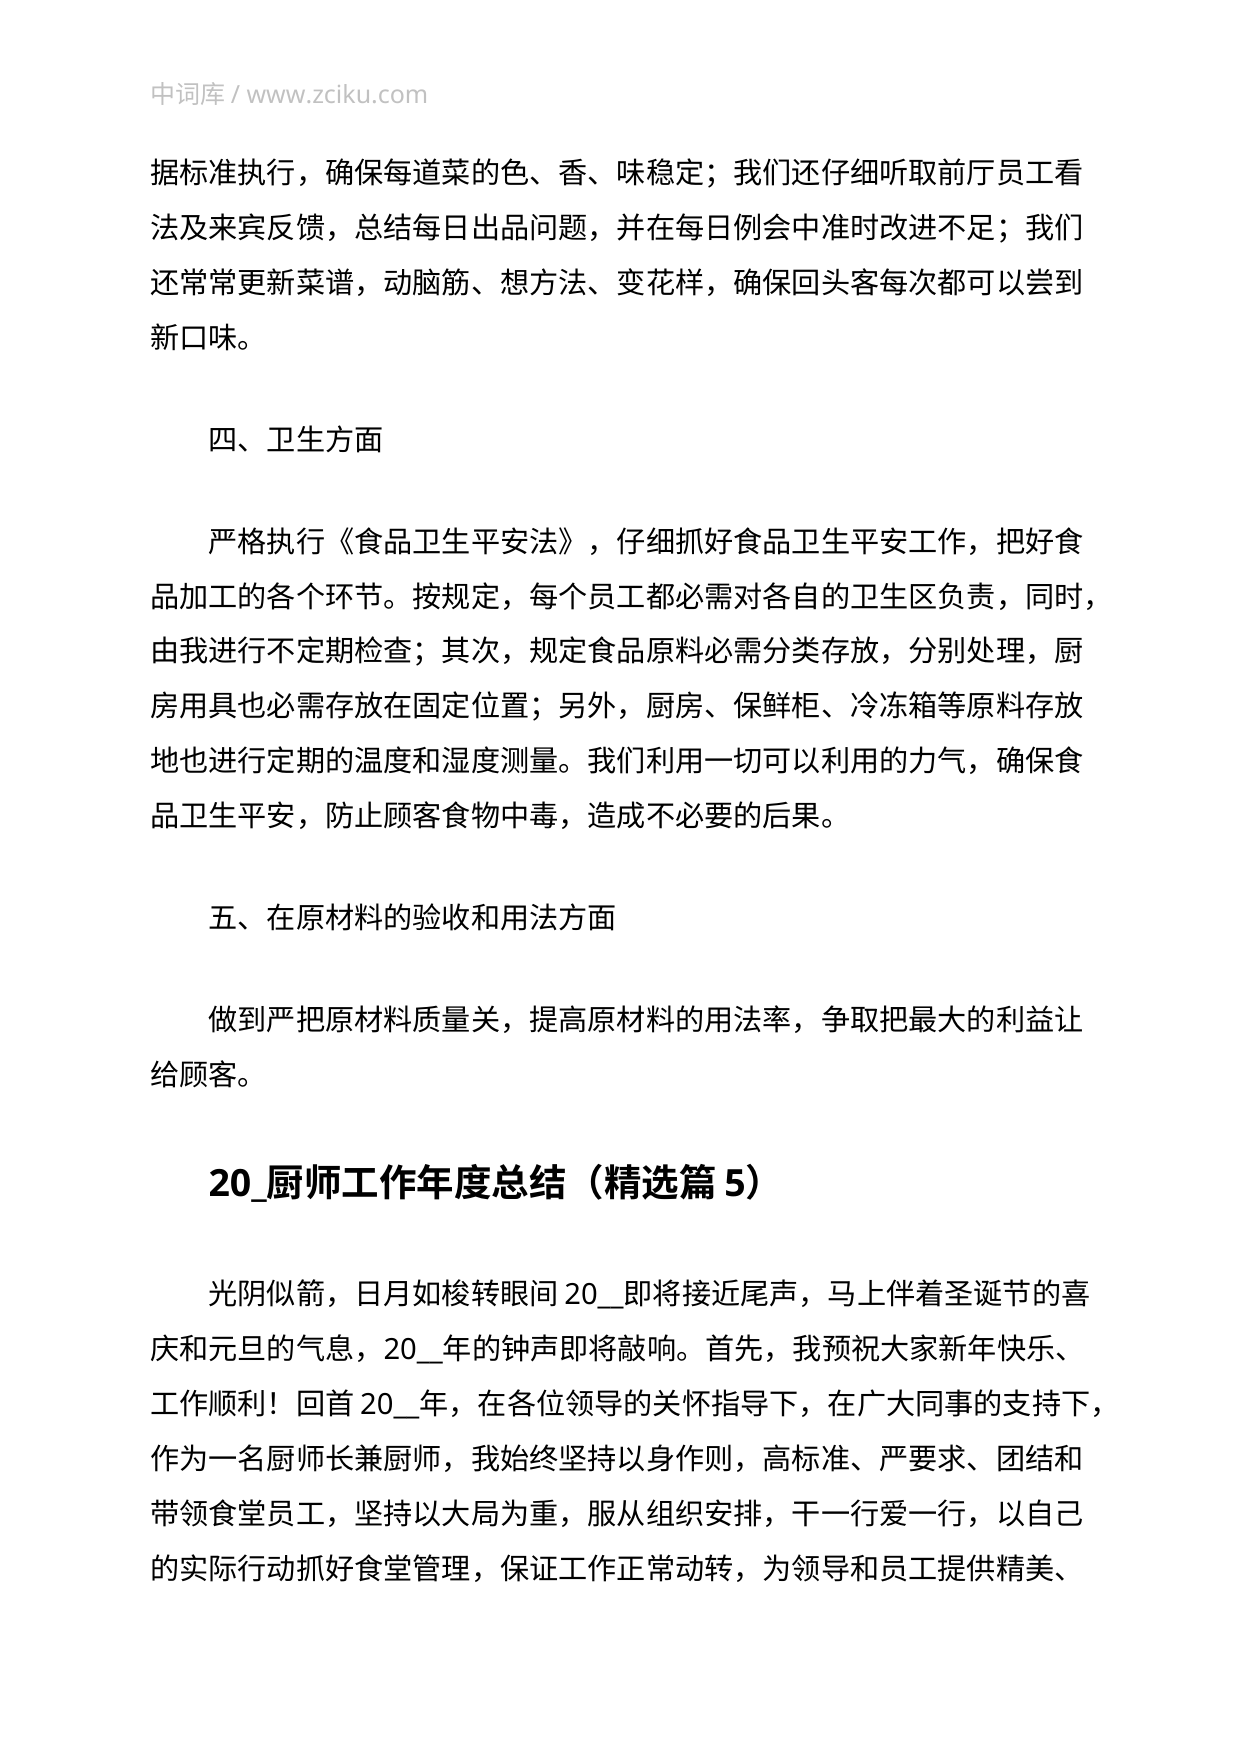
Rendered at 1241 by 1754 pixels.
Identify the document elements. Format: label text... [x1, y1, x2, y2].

text 四、卫生方面 [150, 416, 1090, 459]
text 五、在原材料的验收和用法方面 [150, 894, 1090, 937]
text 做到严把原材料质量关，提高原材料的用法率，争取把最大的利益让给顾客。 [150, 996, 1090, 1093]
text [150, 150, 1090, 357]
text 20_厨师工作年度总结（精选篇5） [150, 1153, 1090, 1207]
text 严格执行《食品卫生平安法》，仔细抓好食品卫生平安工作，把好食品加工的各个环节。按规定，每个员工都必需对各自的卫生区负责，同时，由我进行不定期检查；其次，规定食品原料必需分类存放，分别处理，厨房用具也必需存放在固定位置；另外，厨房、保鲜柜、冷冻箱等原料存放地也进行定期的温度和湿度测量。我们利用一切可以利用的力气，确保食品卫生平安，防止顾客食物中毒，造成不必要的后果。 [150, 518, 1090, 835]
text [150, 1271, 1090, 1588]
